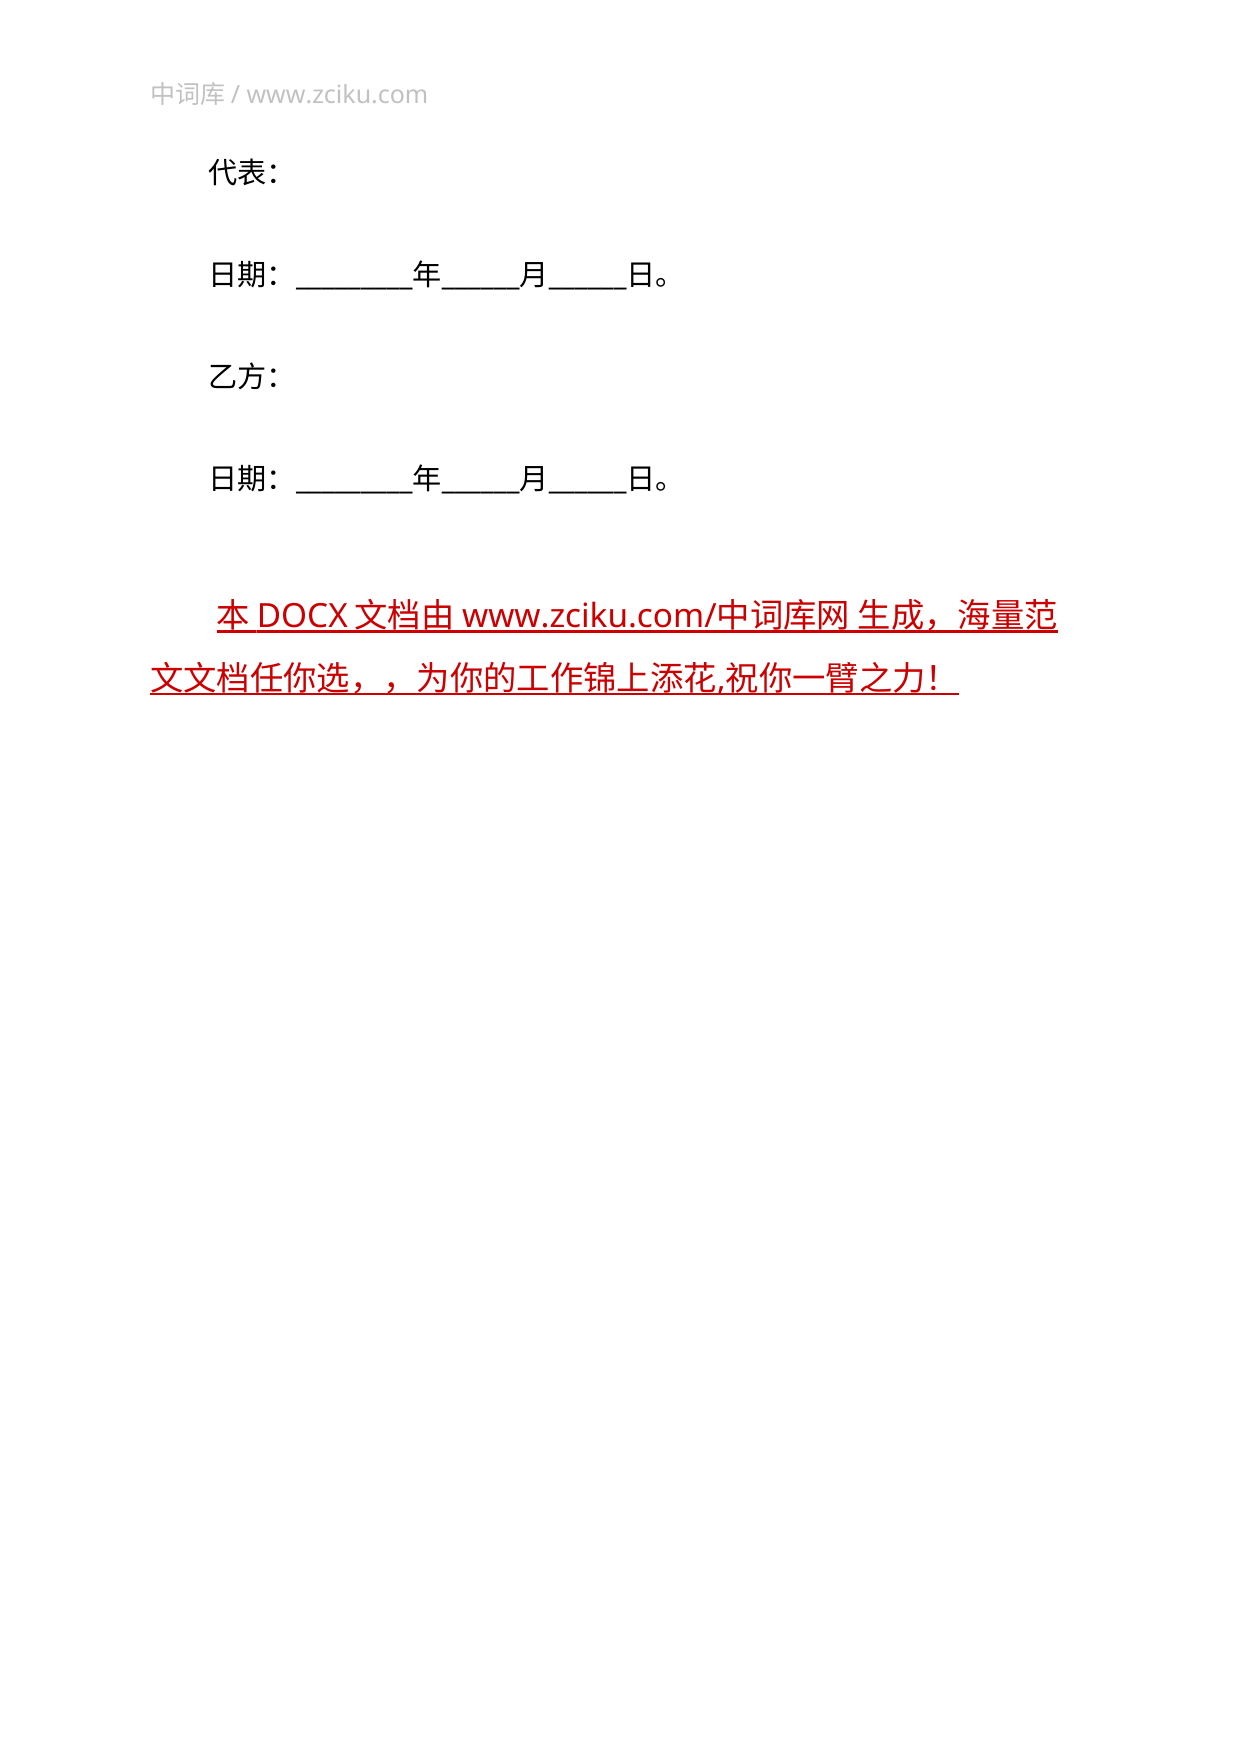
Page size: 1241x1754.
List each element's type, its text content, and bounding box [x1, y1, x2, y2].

text 日期：_________年______月______日。 [150, 252, 1090, 294]
text 日期：_________年______月______日。 [150, 456, 1090, 498]
text 本DOCX文档由 www.zciku.com/中词库网 生成，海量范文文档任你选，，为你的工作锦上添花,祝你一臂之力！ [150, 589, 1090, 700]
text 代表： [150, 150, 1090, 192]
text 乙方： [150, 354, 1090, 396]
